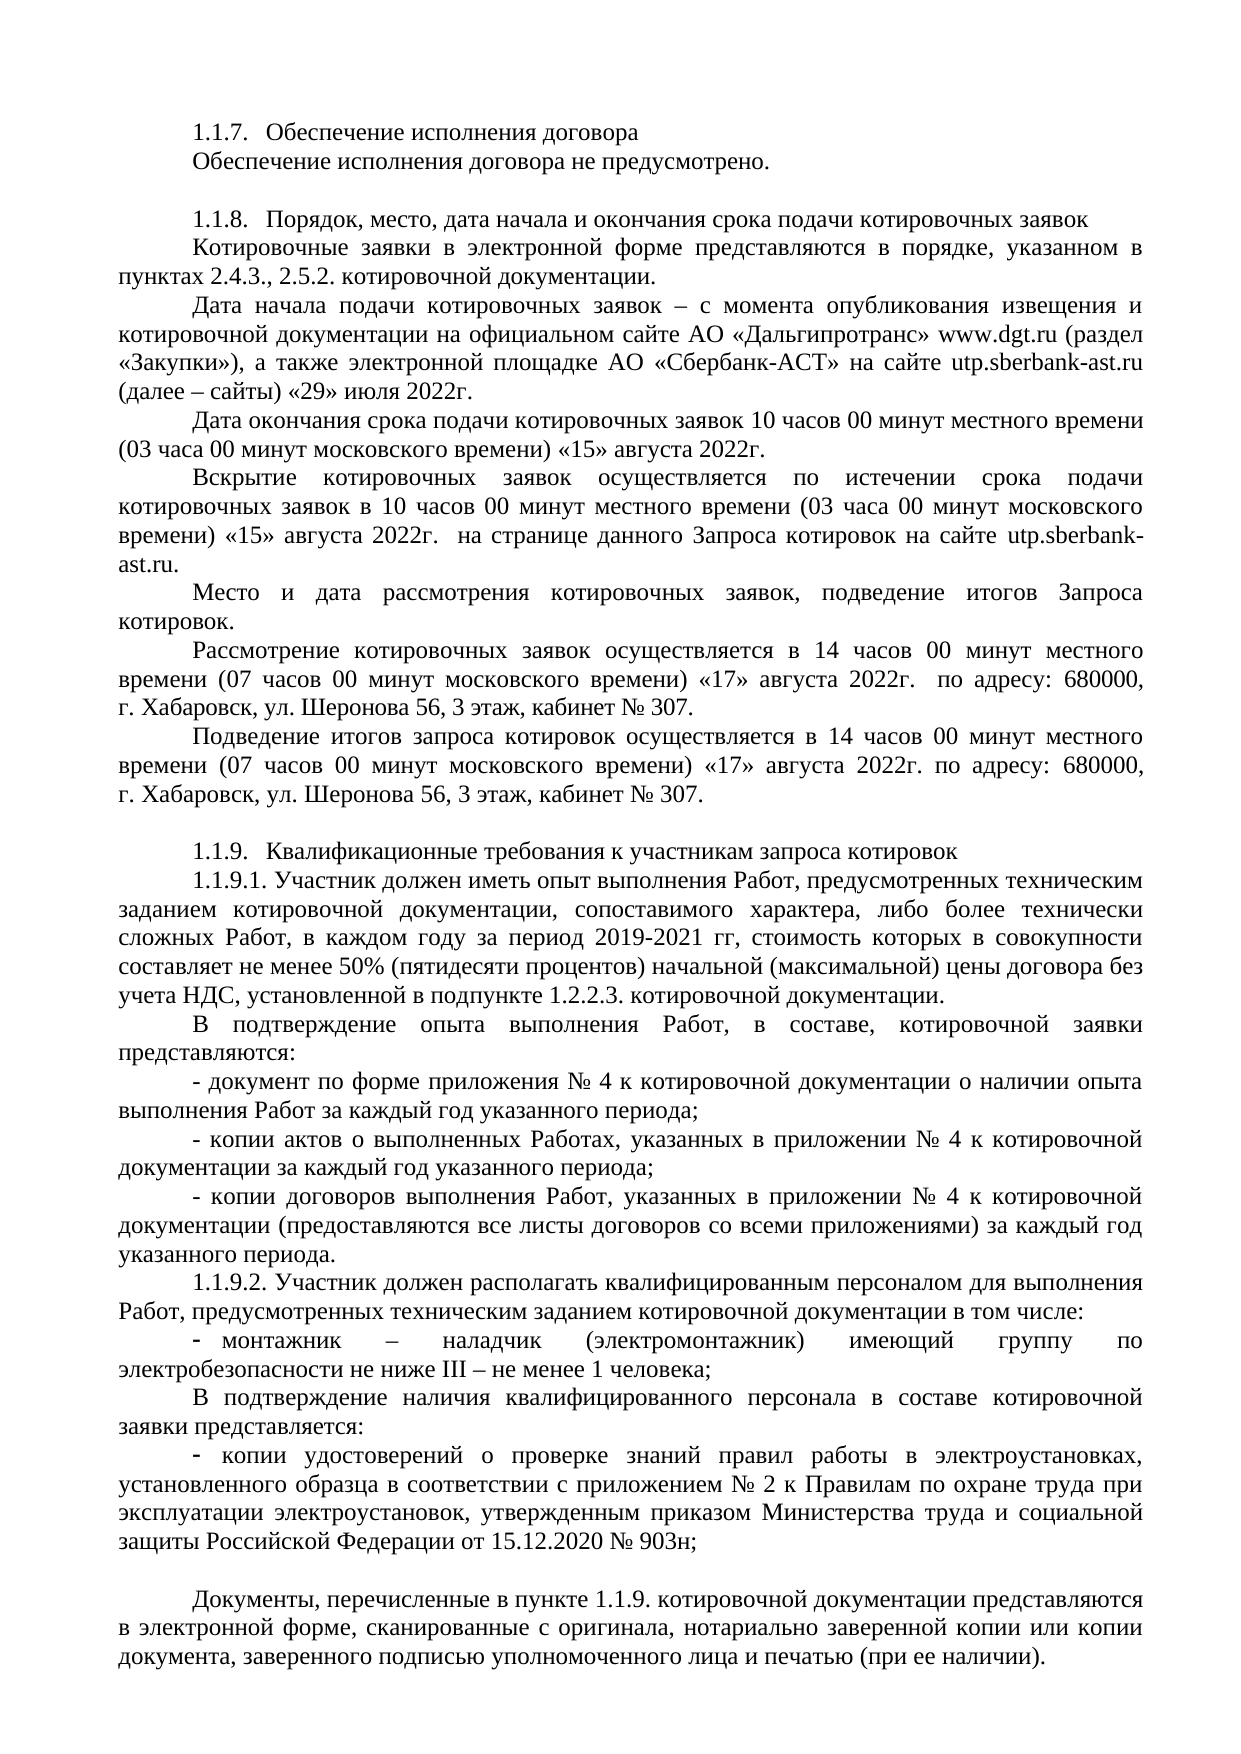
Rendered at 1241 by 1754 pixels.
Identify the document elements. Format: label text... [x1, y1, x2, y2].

text Вскрытие котировочных заявок осуществляется по истечении срока подачи котировочных заявок в 10 часов 00 минут местного времени (03 часа 00 минут московского времени) «15» августа 2022г. на странице данного Запроса котировок на сайте utp.sberbank-ast.ru. [118, 462, 1144, 577]
text 1.1.9.2. Участник должен располагать квалифицированным персоналом для выполнения Работ, предусмотренных техническим заданием котировочной документации в том числе: [118, 1267, 1144, 1325]
list Документы, перечисленные в пункте 1.1.9. котировочной документации представляются в электронной форме, сканированные с оригинала, нотариально заверенной копии или копии документа, заверенного подписью уполномоченного лица и печатью (при ее наличии). [118, 1584, 1144, 1670]
text Дата начала подачи котировочных заявок – с момента опубликования извещения и котировочной документации на официальном сайте АО «Дальгипротранс» www.dgt.ru (раздел «Закупки»), а также электронной площадке АО «Сбербанк-АСТ» на сайте utp.sberbank-ast.ru (далее – сайты) «29» июля 2022г. [118, 290, 1144, 405]
text Котировочные заявки в электронной форме представляются в порядке, указанном в пунктах 2.4.3., 2.5.2. котировочной документации. [118, 232, 1144, 290]
text - копии договоров выполнения Работ, указанных в приложении № 4 к котировочной документации (предоставляются все листы договоров со всеми приложениями) за каждый год указанного периода. [118, 1181, 1144, 1267]
text Дата окончания срока подачи котировочных заявок 10 часов 00 минут местного времени (03 часа 00 минут московского времени) «15» августа 2022г. [118, 405, 1144, 462]
list Рассмотрение котировочных заявок осуществляется в 14 часов 00 минут местного времени (07 часов 00 минут московского времени) «17» августа 2022г. по адресу: 680000, г. Хабаровск, ул. Шеронова 56, 3 этаж, кабинет № 307. [118, 635, 1144, 721]
list Подведение итогов запроса котировок осуществляется в 14 часов 00 минут местного времени (07 часов 00 минут московского времени) «17» августа 2022г. по адресу: 680000, г. Хабаровск, ул. Шеронова 56, 3 этаж, кабинет № 307. [118, 721, 1144, 807]
list монтажник – наладчик (электромонтажник) имеющий группу по электробезопасности не ниже III – не менее 1 человека; [118, 1325, 1144, 1382]
text В подтверждение наличия квалифицированного персонала в составе котировочной заявки представляется: [118, 1382, 1144, 1440]
text Обеспечение исполнения договора не предусмотрено. [118, 146, 1144, 175]
text 1.1.9.1. Участник должен иметь опыт выполнения Работ, предусмотренных техническим заданием котировочной документации, сопоставимого характера, либо более технически сложных Работ, в каждом году за период 2019-2021 гг, стоимость которых в совокупности составляет не менее 50% (пятидесяти процентов) начальной (максимальной) цены договора без учета НДС, установленной в подпункте 1.2.2.3. котировочной документации. [118, 865, 1144, 1009]
text В подтверждение опыта выполнения Работ, в составе, котировочной заявки представляются: [118, 1009, 1144, 1066]
list 1.1.9. Квалификационные требования к участникам запроса котировок [118, 836, 1144, 865]
subtitle Обеспечение исполнения договора [192, 117, 1144, 146]
list копии удостоверений о проверке знаний правил работы в электроустановках, установленного образца в соответствии с приложением № 2 к Правилам по охране труда при эксплуатации электроустановок, утвержденным приказом Министерства труда и социальной защиты Российской Федерации от 15.12.2020 № 903н; [118, 1440, 1144, 1555]
text Место и дата рассмотрения котировочных заявок, подведение итогов Запроса котировок. [118, 577, 1144, 635]
subtitle Порядок, место, дата начала и окончания срока подачи котировочных заявок [118, 204, 1144, 232]
text - документ по форме приложения № 4 к котировочной документации о наличии опыта выполнения Работ за каждый год указанного периода; [118, 1066, 1144, 1124]
text - копии актов о выполненных Работах, указанных в приложении № 4 к котировочной документации за каждый год указанного периода; [118, 1124, 1144, 1181]
